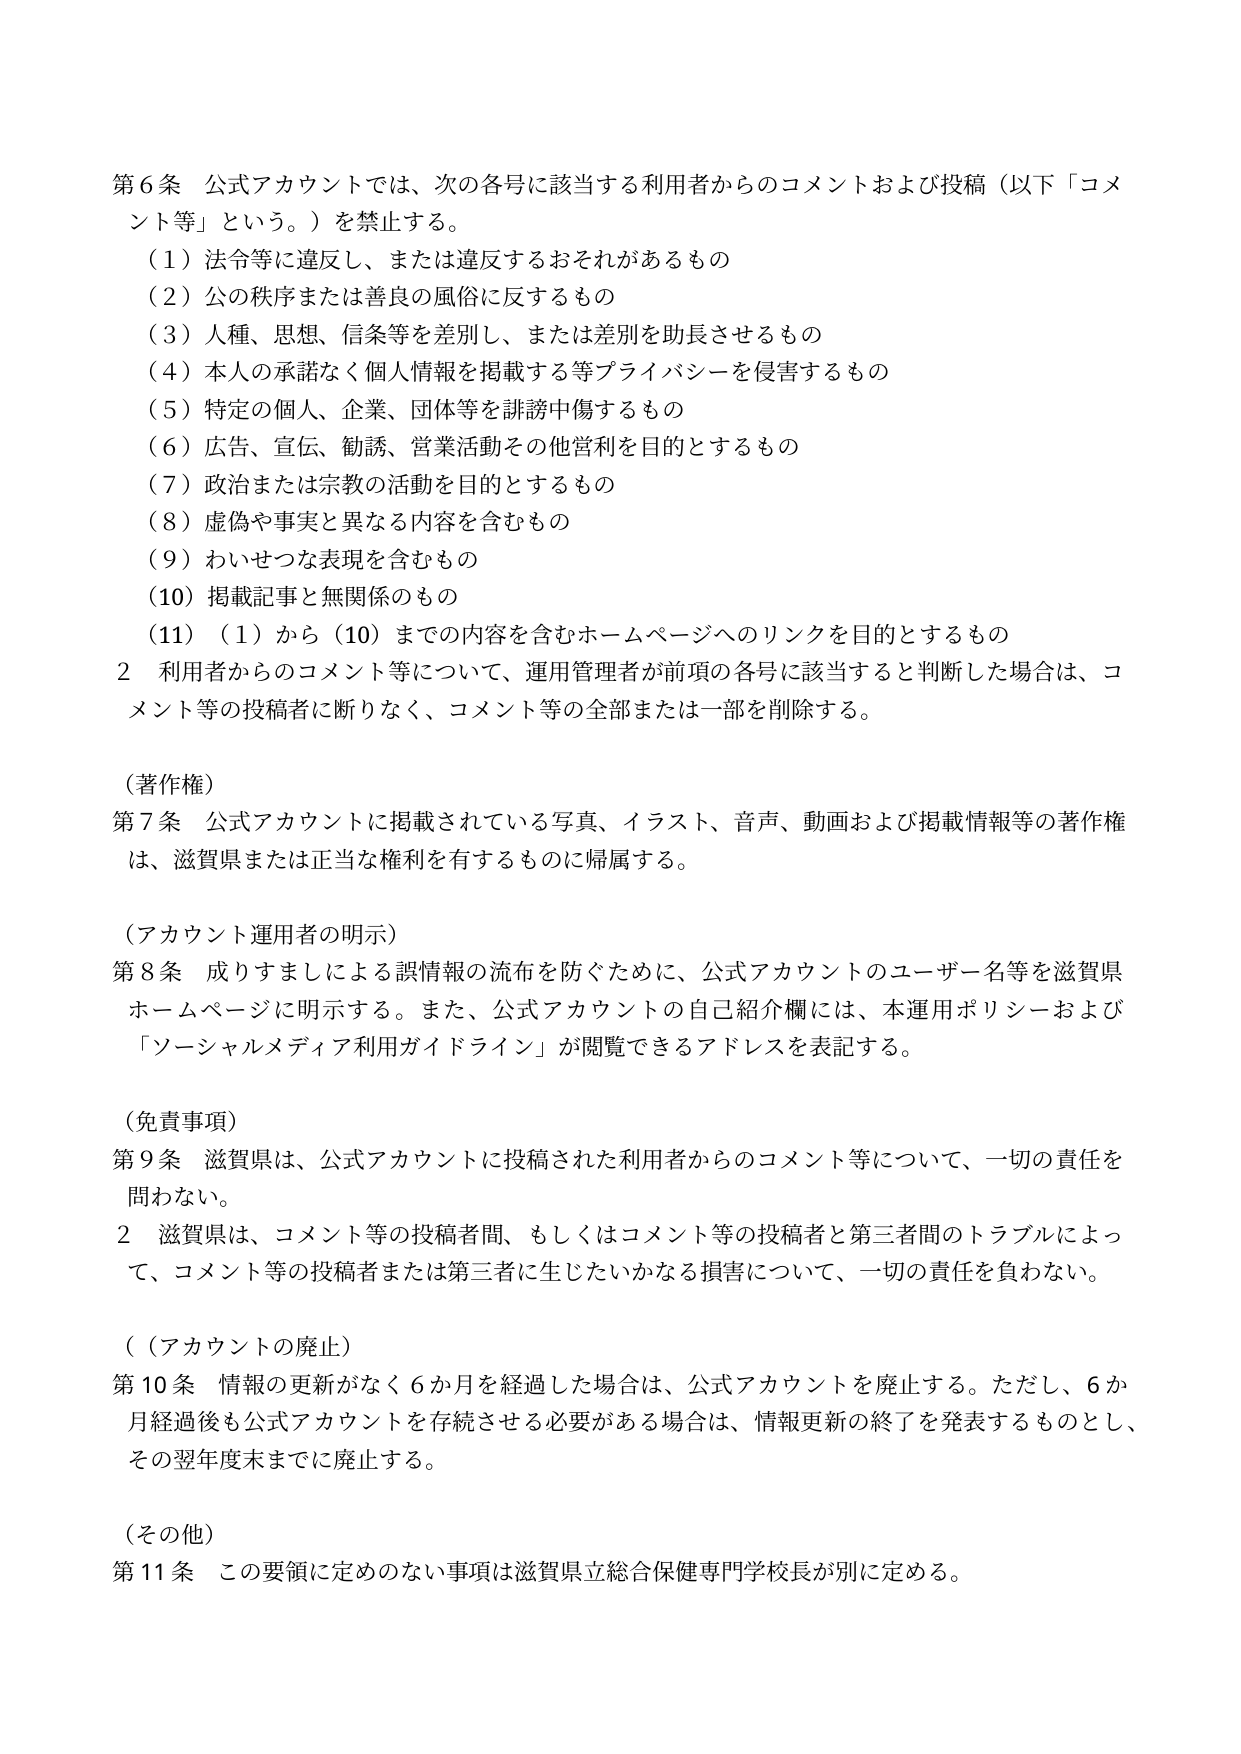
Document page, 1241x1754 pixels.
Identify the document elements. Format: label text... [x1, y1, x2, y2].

text （著作権） [112, 764, 1128, 802]
text 第６条 公式アカウントでは、次の各号に該当する利用者からのコメントおよび投稿（以下「コメント等」という。）を禁止する。 [112, 164, 1128, 239]
text （９）わいせつな表現を含むもの [112, 539, 1128, 577]
text （10）掲載記事と無関係のもの [112, 577, 1128, 614]
text （２）公の秩序または善良の風俗に反するもの [112, 277, 1128, 314]
text 第７条 公式アカウントに掲載されている写真、イラスト、音声、動画および掲載情報等の著作権は、滋賀県または正当な権利を有するものに帰属する。 [112, 802, 1128, 877]
text （４）本人の承諾なく個人情報を掲載する等プライバシーを侵害するもの [112, 352, 1128, 389]
text （免責事項） [112, 1102, 1128, 1139]
text 第10条 情報の更新がなく６か月を経過した場合は、公式アカウントを廃止する。ただし、6か月経過後も公式アカウントを存続させる必要がある場合は、情報更新の終了を発表するものとし、その翌年度末までに廃止する。 [112, 1364, 1128, 1477]
text （その他） [112, 1514, 1128, 1552]
text 第９条 滋賀県は、公式アカウントに投稿された利用者からのコメント等について、一切の責任を問わない。 [112, 1139, 1128, 1214]
text （３）人種、思想、信条等を差別し、または差別を助長させるもの [112, 314, 1128, 352]
text （（アカウントの廃止） [112, 1327, 1128, 1364]
text （６）広告、宣伝、勧誘、営業活動その他営利を目的とするもの [112, 427, 1128, 464]
text 第11条 この要領に定めのない事項は滋賀県立総合保健専門学校長が別に定める。 [112, 1552, 1128, 1589]
text （アカウント運用者の明示） [112, 914, 1128, 952]
text 第８条 成りすましによる誤情報の流布を防ぐために、公式アカウントのユーザー名等を滋賀県ホームページに明示する。また、公式アカウントの自己紹介欄には、本運用ポリシーおよび「ソーシャルメディア利用ガイドライン」が閲覧できるアドレスを表記する。 [112, 952, 1128, 1064]
text （５）特定の個人、企業、団体等を誹謗中傷するもの [112, 389, 1128, 427]
text （11）（１）から（10）までの内容を含むホームページへのリンクを目的とするもの [112, 614, 1128, 652]
text （８）虚偽や事実と異なる内容を含むもの [112, 502, 1128, 539]
text ２ 利用者からのコメント等について、運用管理者が前項の各号に該当すると判断した場合は、コメント等の投稿者に断りなく、コメント等の全部または一部を削除する。 [112, 652, 1128, 727]
text （１）法令等に違反し、または違反するおそれがあるもの [112, 239, 1128, 277]
text ２ 滋賀県は、コメント等の投稿者間、もしくはコメント等の投稿者と第三者間のトラブルによって、コメント等の投稿者または第三者に生じたいかなる損害について、一切の責任を負わない。 [112, 1214, 1128, 1289]
text （７）政治または宗教の活動を目的とするもの [112, 464, 1128, 502]
